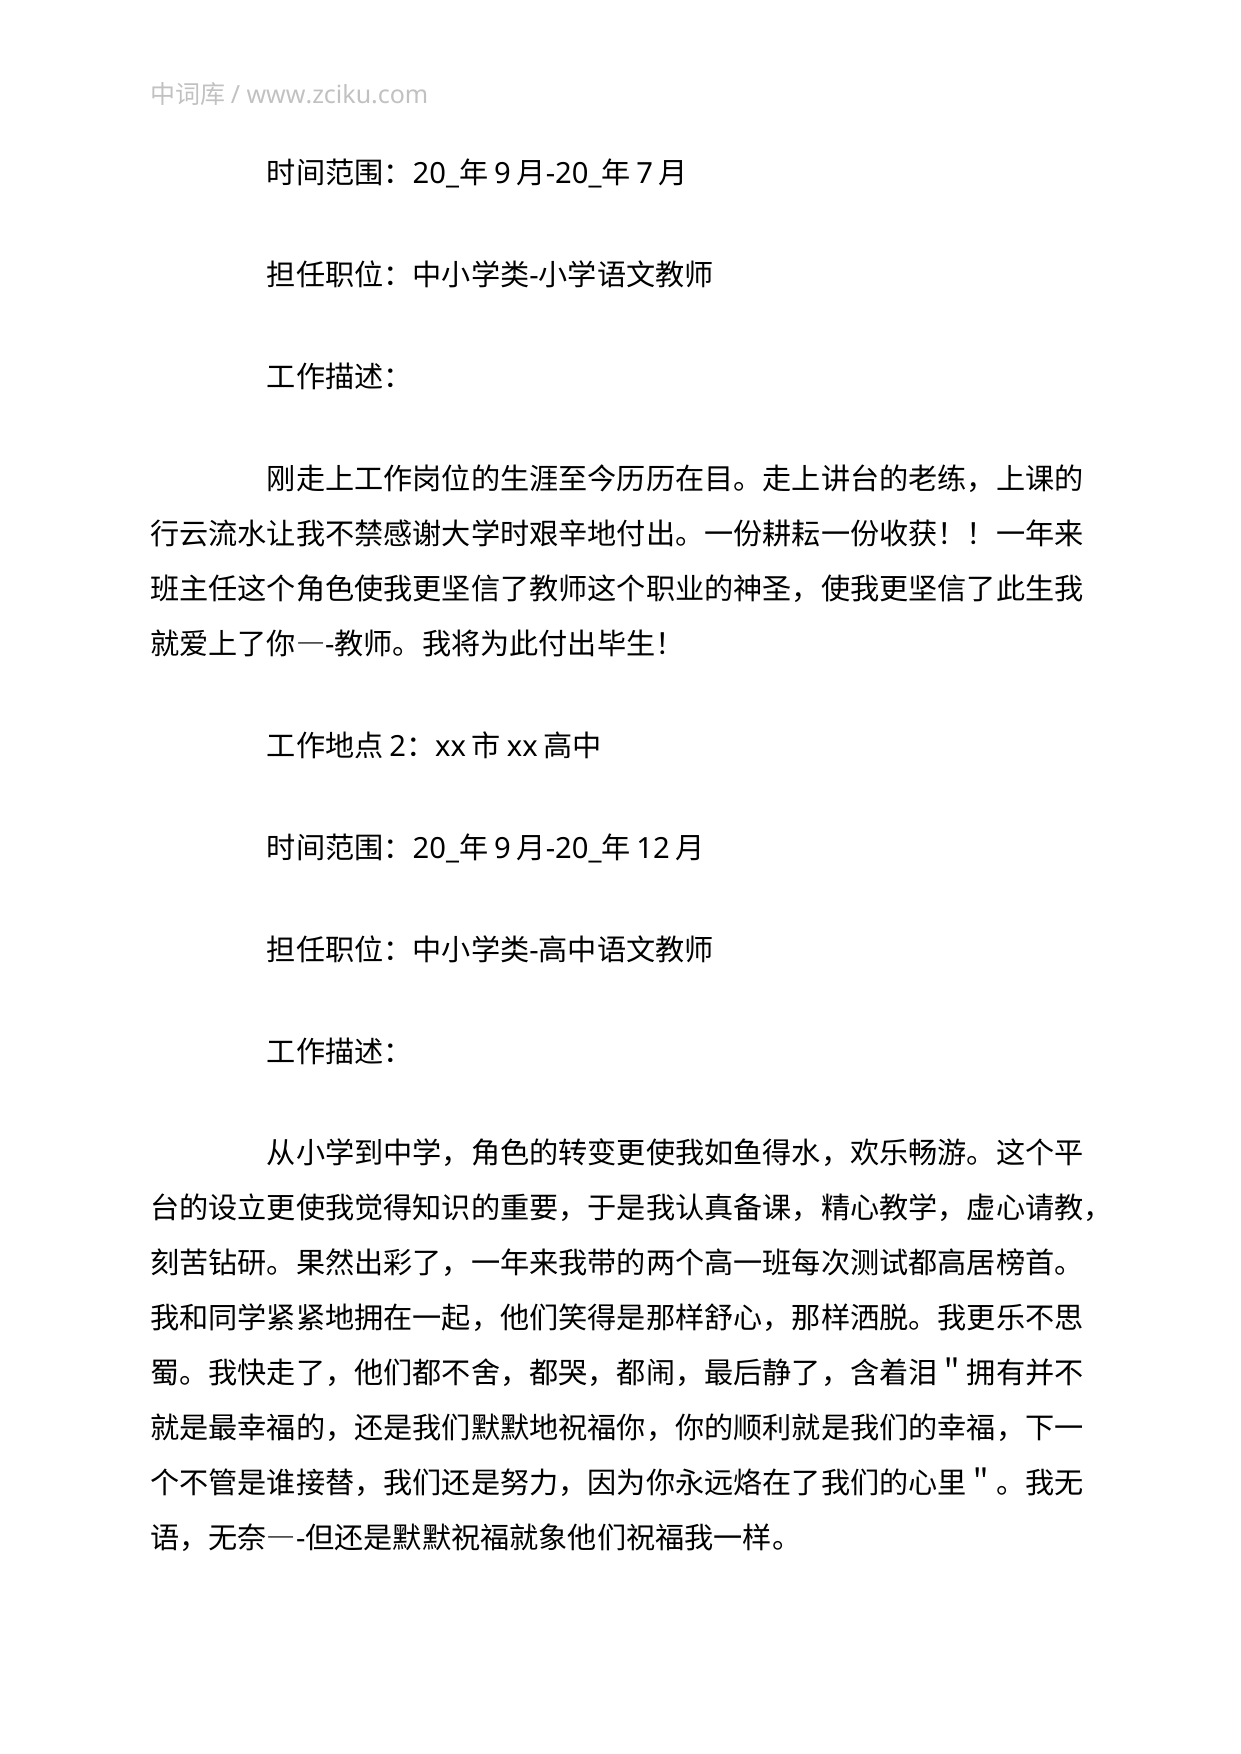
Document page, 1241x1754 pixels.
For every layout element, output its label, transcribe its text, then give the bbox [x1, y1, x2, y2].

text 时间范围：20_年9月-20_年12月 [150, 824, 1090, 867]
text 从小学到中学，角色的转变更使我如鱼得水，欢乐畅游。这个平台的设立更使我觉得知识的重要，于是我认真备课，精心教学，虚心请教，刻苦钻研。果然出彩了，一年来我带的两个高一班每次测试都高居榜首。我和同学紧紧地拥在一起，他们笑得是那样舒心，那样洒脱。我更乐不思蜀。我快走了，他们都不舍，都哭，都闹，最后静了，含着泪＂拥有并不就是最幸福的，还是我们默默地祝福你，你的顺利就是我们的幸福，下一个不管是谁接替，我们还是努力，因为你永远烙在了我们的心里＂。我无语，无奈—-但还是默默祝福就象他们祝福我一样。 [150, 1130, 1090, 1557]
text 担任职位：中小学类-高中语文教师 [150, 926, 1090, 969]
text 工作地点2：xx市xx高中 [150, 722, 1090, 765]
text 刚走上工作岗位的生涯至今历历在目。走上讲台的老练，上课的行云流水让我不禁感谢大学时艰辛地付出。一份耕耘一份收获！！一年来班主任这个角色使我更坚信了教师这个职业的神圣，使我更坚信了此生我就爱上了你—-教师。我将为此付出毕生！ [150, 456, 1090, 663]
text 担任职位：中小学类-小学语文教师 [150, 252, 1090, 294]
text 工作描述： [150, 1028, 1090, 1071]
text 时间范围：20_年9月-20_年7月 [150, 150, 1090, 192]
text 工作描述： [150, 354, 1090, 396]
